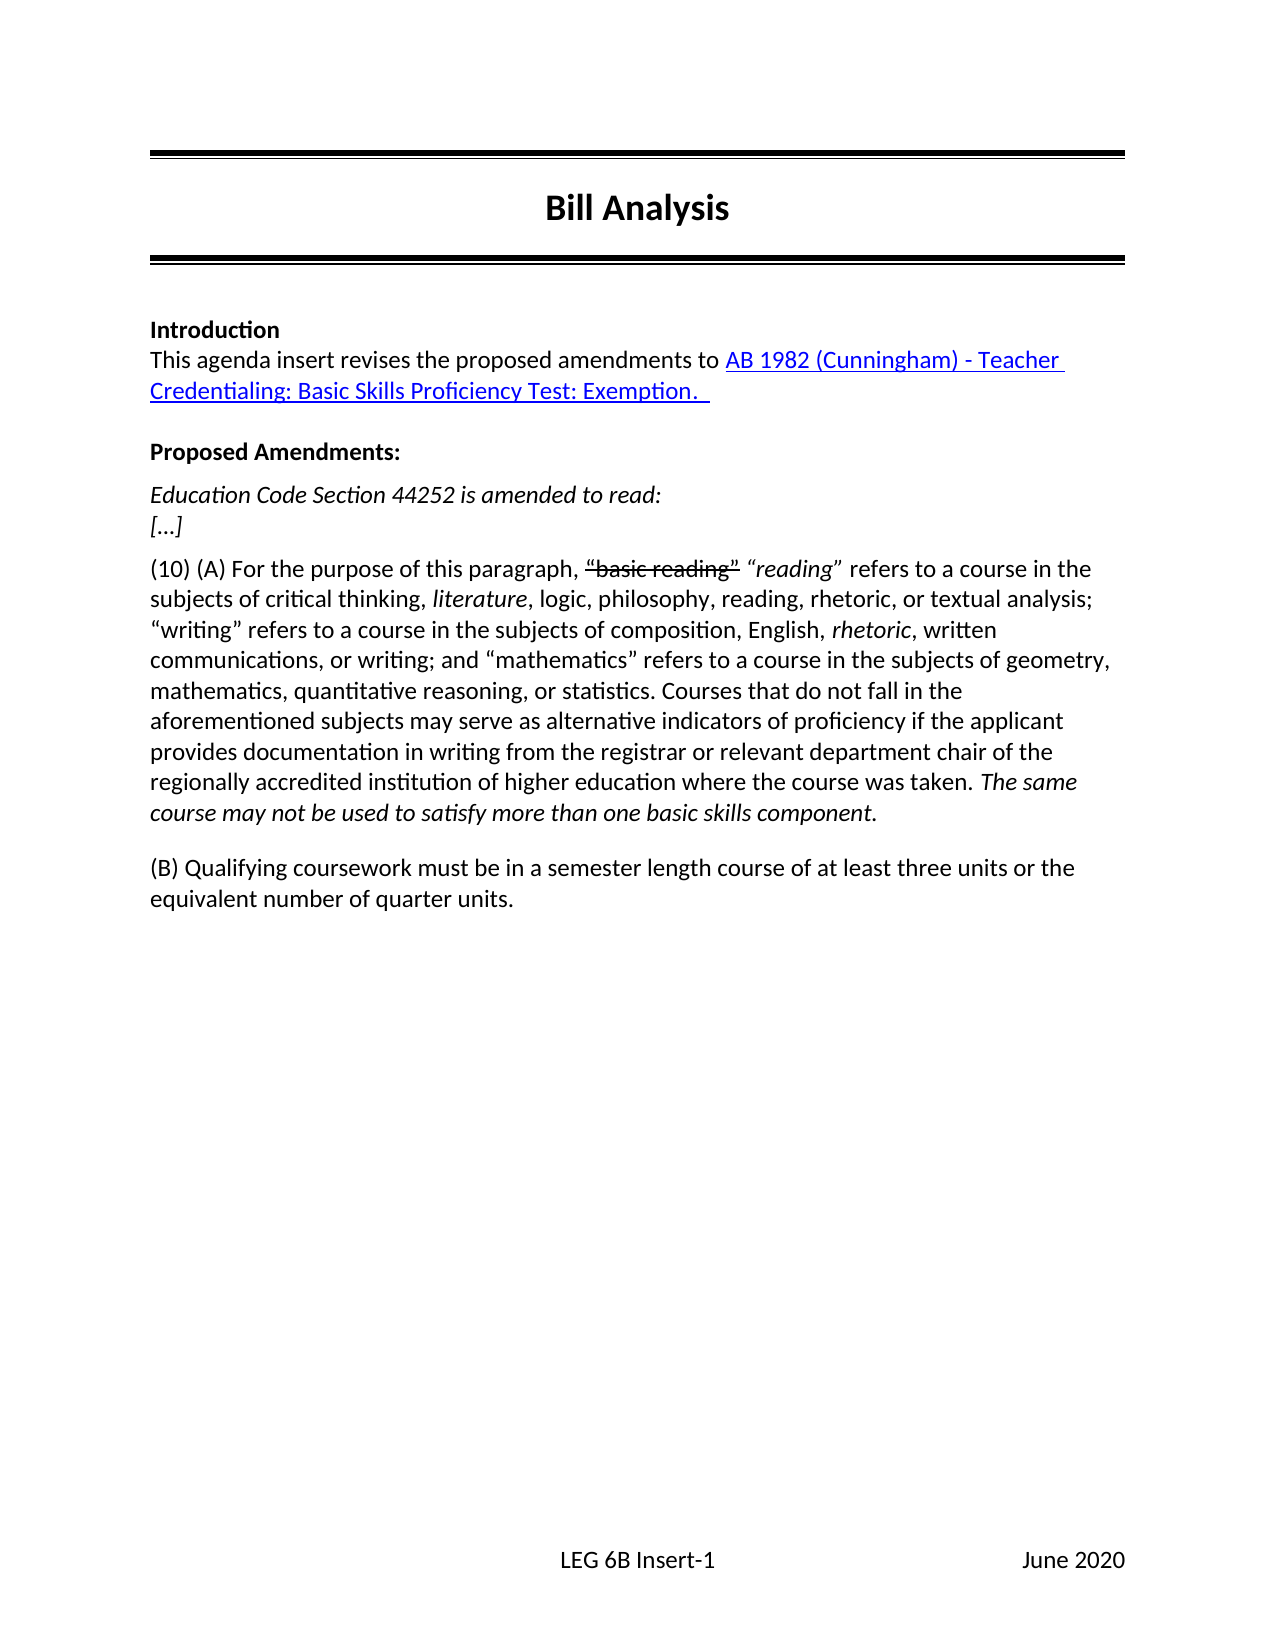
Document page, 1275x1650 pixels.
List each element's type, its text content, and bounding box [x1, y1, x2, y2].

subtitle Bill Analysis [150, 159, 1125, 255]
text Proposed Amendments: [150, 436, 1125, 467]
text (B) Qualifying coursework must be in a semester length course of at least three units or the equivalent number of quarter units. [150, 852, 1125, 913]
text Education Code Section 44252 is amended to read: [150, 479, 1125, 510]
text Introduction [150, 314, 1125, 345]
text (10) (A) For the purpose of this paragraph, “basic reading” “reading” refers to a course in the subjects of critical thinking, literature, logic, philosophy, reading, rhetoric, or textual analysis; “writing” refers to a course in the subjects of composition, English, rhetoric, written communications, or writing; and “mathematics” refers to a course in the subjects of geometry, mathematics, quantitative reasoning, or statistics. Courses that do not fall in the aforementioned subjects may serve as alternative indicators of proficiency if the applicant provides documentation in writing from the registrar or relevant department chair of the regionally accredited institution of higher education where the course was taken. The same course may not be used to satisfy more than one basic skills component. [150, 553, 1125, 827]
text This agenda insert revises the proposed amendments to AB 1982 (Cunningham) - Teacher Credentialing: Basic Skills Proficiency Test: Exemption. [150, 345, 1125, 406]
text […] [150, 510, 1125, 540]
